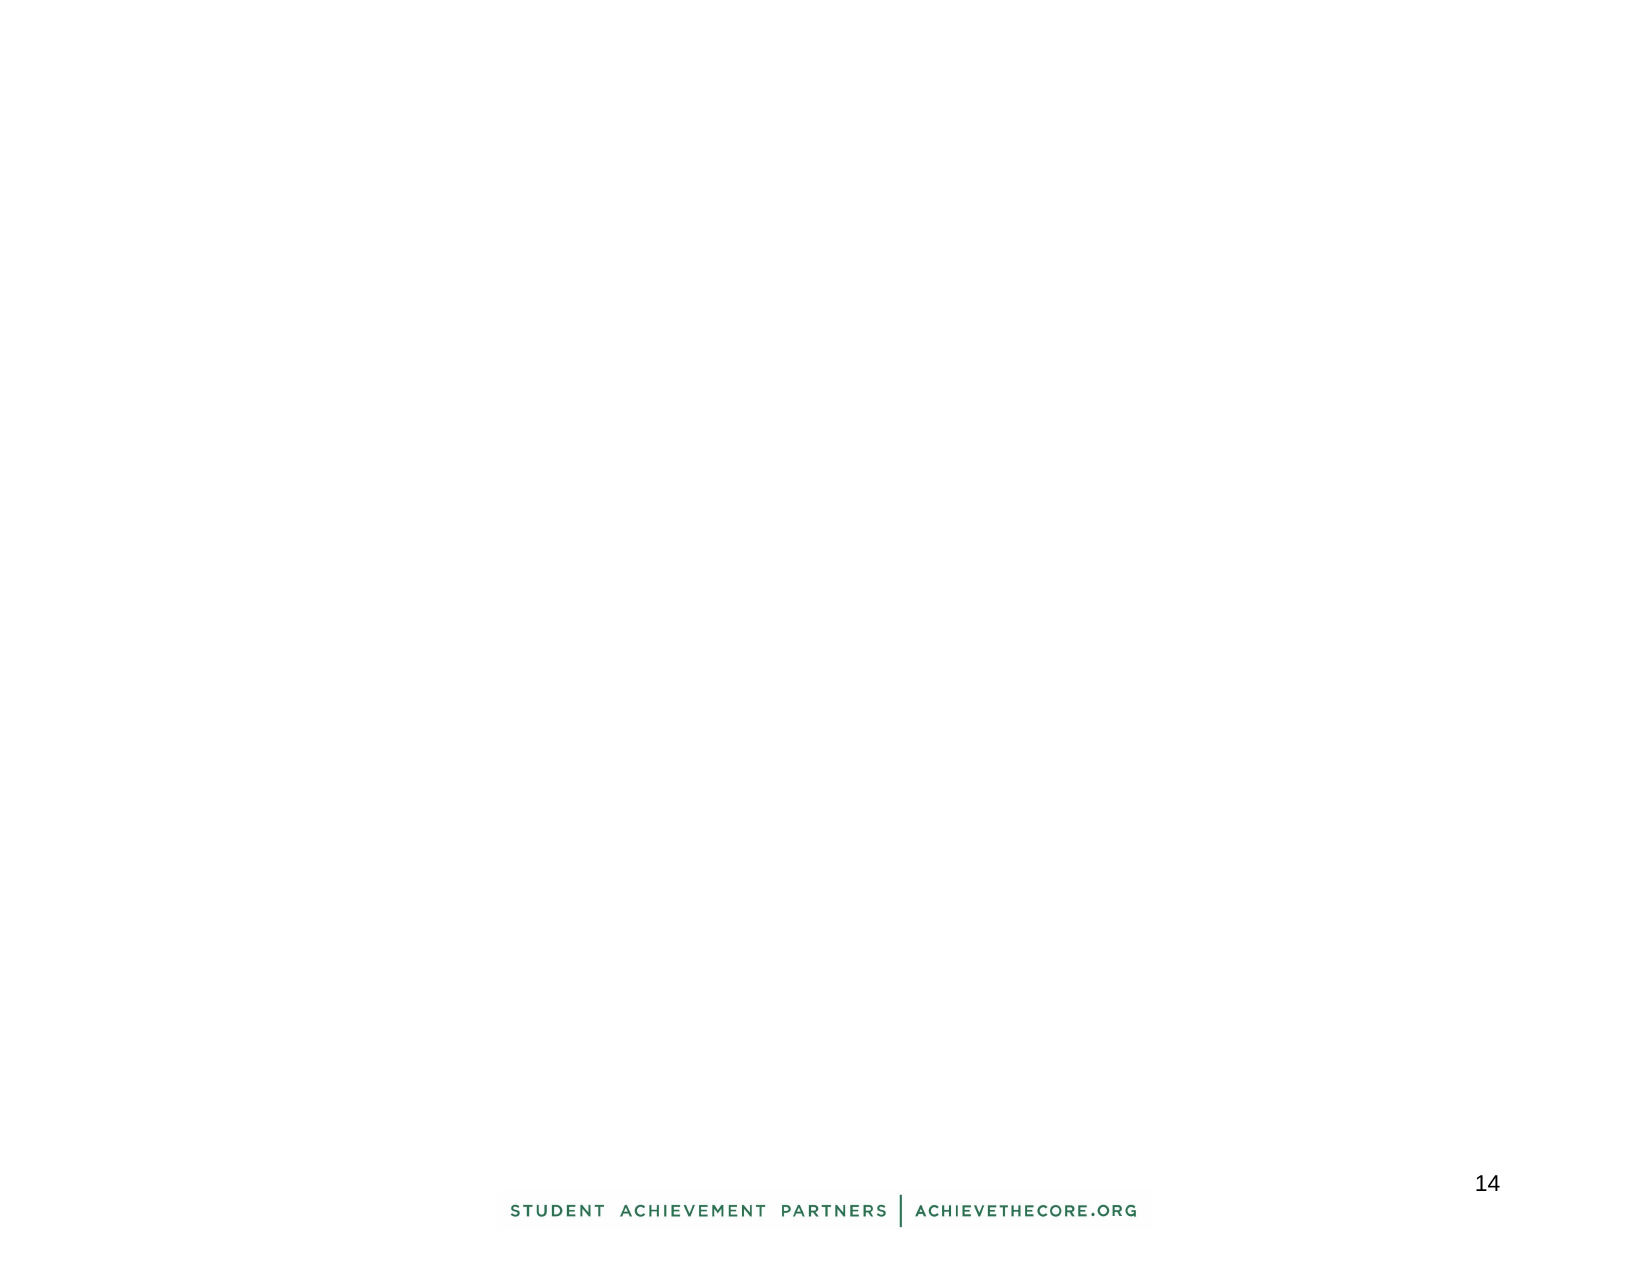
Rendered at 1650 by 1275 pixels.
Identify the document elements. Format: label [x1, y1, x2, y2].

picture [496, 1190, 1153, 1230]
